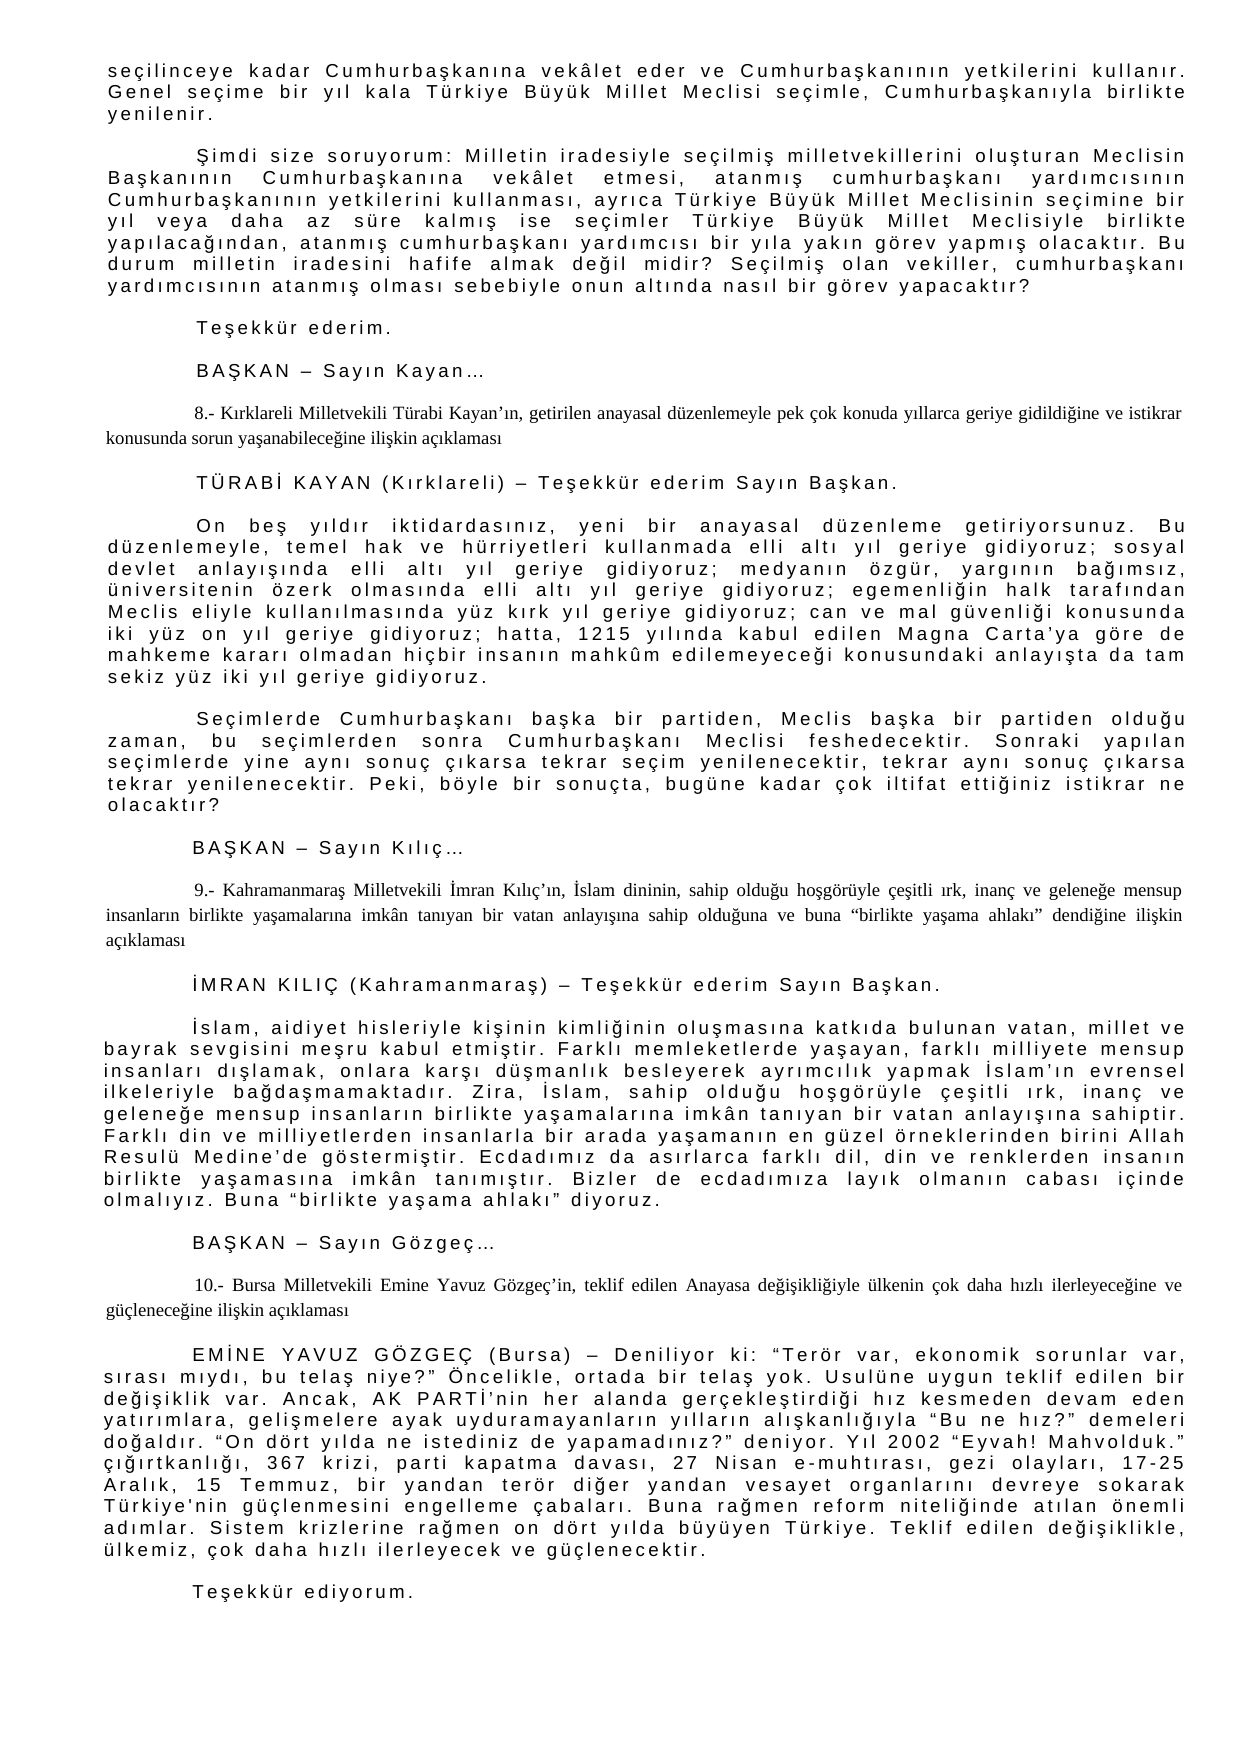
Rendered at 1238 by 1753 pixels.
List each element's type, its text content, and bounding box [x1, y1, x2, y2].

text 8.- Kırklareli Milletvekili Türabi Kayan’ın, getirilen anayasal düzenlemeyle pek çok konuda yıllarca geriye gidildiğine ve istikrar konusunda sorun yaşanabileceğine ilişkin açıklaması [106, 402, 1184, 448]
text 9.- Kahramanmaraş Milletvekili İmran Kılıç’ın, İslam dininin, sahip olduğu hoşgörüyle çeşitli ırk, inanç ve geleneğe mensup insanların birlikte yaşamalarına imkân tanıyan bir vatan anlayışına sahip olduğuna ve buna “birlikte yaşama ahlakı” dendiğine ilişkin açıklaması [106, 879, 1184, 950]
text BAŞKAN – Sayın Kılıç… [103, 837, 1186, 858]
text On beş yıldır iktidardasınız, yeni bir anayasal düzenleme getiriyorsunuz. Bu düzenlemeyle, temel hak ve hürriyetleri kullanmada elli altı yıl geriye gidiyoruz; sosyal devlet anlayışında elli altı yıl geriye gidiyoruz; medyanın özgür, yargının bağımsız, üniversitenin özerk olmasında elli altı yıl geriye gidiyoruz; egemenliğin halk tarafından Meclis eliyle kullanılmasında yüz kırk yıl geriye gidiyoruz; can ve mal güvenliği konusunda iki yüz on yıl geriye gidiyoruz; hatta, 1215 yılında kabul edilen Magna Carta’ya göre de mahkeme kararı olmadan hiçbir insanın mahkûm edilemeyeceği konusundaki anlayışta da tam sekiz yüz iki yıl geriye gidiyoruz. [108, 514, 1186, 687]
text TÜRABİ KAYAN (Kırklareli) – Teşekkür ederim Sayın Başkan. [108, 472, 1186, 494]
text Şimdi size soruyorum: Milletin iradesiyle seçilmiş milletvekillerini oluşturan Meclisin Başkanının Cumhurbaşkanına vekâlet etmesi, atanmış cumhurbaşkanı yardımcısının Cumhurbaşkanının yetkilerini kullanması, ayrıca Türkiye Büyük Millet Meclisinin seçimine bir yıl veya daha az süre kalmış ise seçimler Türkiye Büyük Millet Meclisiyle birlikte yapılacağından, atanmış cumhurbaşkanı yardımcısı bir yıla yakın görev yapmış olacaktır. Bu durum milletin iradesini hafife almak değil midir? Seçilmiş olan vekiller, cumhurbaşkanı yardımcısının atanmış olması sebebiyle onun altında nasıl bir görev yapacaktır? [108, 145, 1186, 296]
text BAŞKAN – Sayın Gözgeç… [103, 1231, 1186, 1253]
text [108, 60, 1186, 124]
text BAŞKAN – Sayın Kayan… [108, 359, 1186, 381]
text Teşekkür ederim. [108, 317, 1186, 338]
text İMRAN KILIÇ (Kahramanmaraş) – Teşekkür ederim Sayın Başkan. [103, 974, 1186, 996]
text İslam, aidiyet hisleriyle kişinin kimliğinin oluşmasına katkıda bulunan vatan, millet ve bayrak sevgisini meşru kabul etmiştir. Farklı memleketlerde yaşayan, farklı milliyete mensup insanları dışlamak, onlara karşı düşmanlık besleyerek ayrımcılık yapmak İslam’ın evrensel ilkeleriyle bağdaşmamaktadır. Zira, İslam, sahip olduğu hoşgörüyle çeşitli ırk, inanç ve geleneğe mensup insanların birlikte yaşamalarına imkân tanıyan bir vatan anlayışına sahiptir. Farklı din ve milliyetlerden insanlarla bir arada yaşamanın en güzel örneklerinden birini Allah Resulü Medine’de göstermiştir. Ecdadımız da asırlarca farklı dil, din ve renklerden insanın birlikte yaşamasına imkân tanımıştır. Bizler de ecdadımıza layık olmanın cabası içinde olmalıyız. Buna “birlikte yaşama ahlakı” diyoruz. [103, 1017, 1186, 1211]
text EMİNE YAVUZ GÖZGEÇ (Bursa) – Deniliyor ki: “Terör var, ekonomik sorunlar var, sırası mıydı, bu telaş niye?” Öncelikle, ortada bir telaş yok. Usulüne uygun teklif edilen bir değişiklik var. Ancak, AK PARTİ’nin her alanda gerçekleştirdiği hız kesmeden devam eden yatırımlara, gelişmelere ayak uyduramayanların yılların alışkanlığıyla “Bu ne hız?” demeleri doğaldır. “On dört yılda ne istediniz de yapamadınız?” deniyor. Yıl 2002 “Eyvah! Mahvolduk.” çığırtkanlığı, 367 krizi, parti kapatma davası, 27 Nisan e-muhtırası, gezi olayları, 17-25 Aralık, 15 Temmuz, bir yandan terör diğer yandan vesayet organlarını devreye sokarak Türkiye'nin güçlenmesini engelleme çabaları. Buna rağmen reform niteliğinde atılan önemli adımlar. Sistem krizlerine rağmen on dört yılda büyüyen Türkiye. Teklif edilen değişiklikle, ülkemiz, çok daha hızlı ilerleyecek ve güçlenecektir. [103, 1344, 1186, 1560]
text Seçimlerde Cumhurbaşkanı başka bir partiden, Meclis başka bir partiden olduğu zaman, bu seçimlerden sonra Cumhurbaşkanı Meclisi feshedecektir. Sonraki yapılan seçimlerde yine aynı sonuç çıkarsa tekrar seçim yenilenecektir, tekrar aynı sonuç çıkarsa tekrar yenilenecektir. Peki, böyle bir sonuçta, bugüne kadar çok iltifat ettiğiniz istikrar ne olacaktır? [108, 708, 1186, 816]
text 10.- Bursa Milletvekili Emine Yavuz Gözgeç’in, teklif edilen Anayasa değişikliğiyle ülkenin çok daha hızlı ilerleyeceğine ve güçleneceğine ilişkin açıklaması [106, 1274, 1184, 1320]
text Teşekkür ediyorum. [103, 1581, 1186, 1602]
